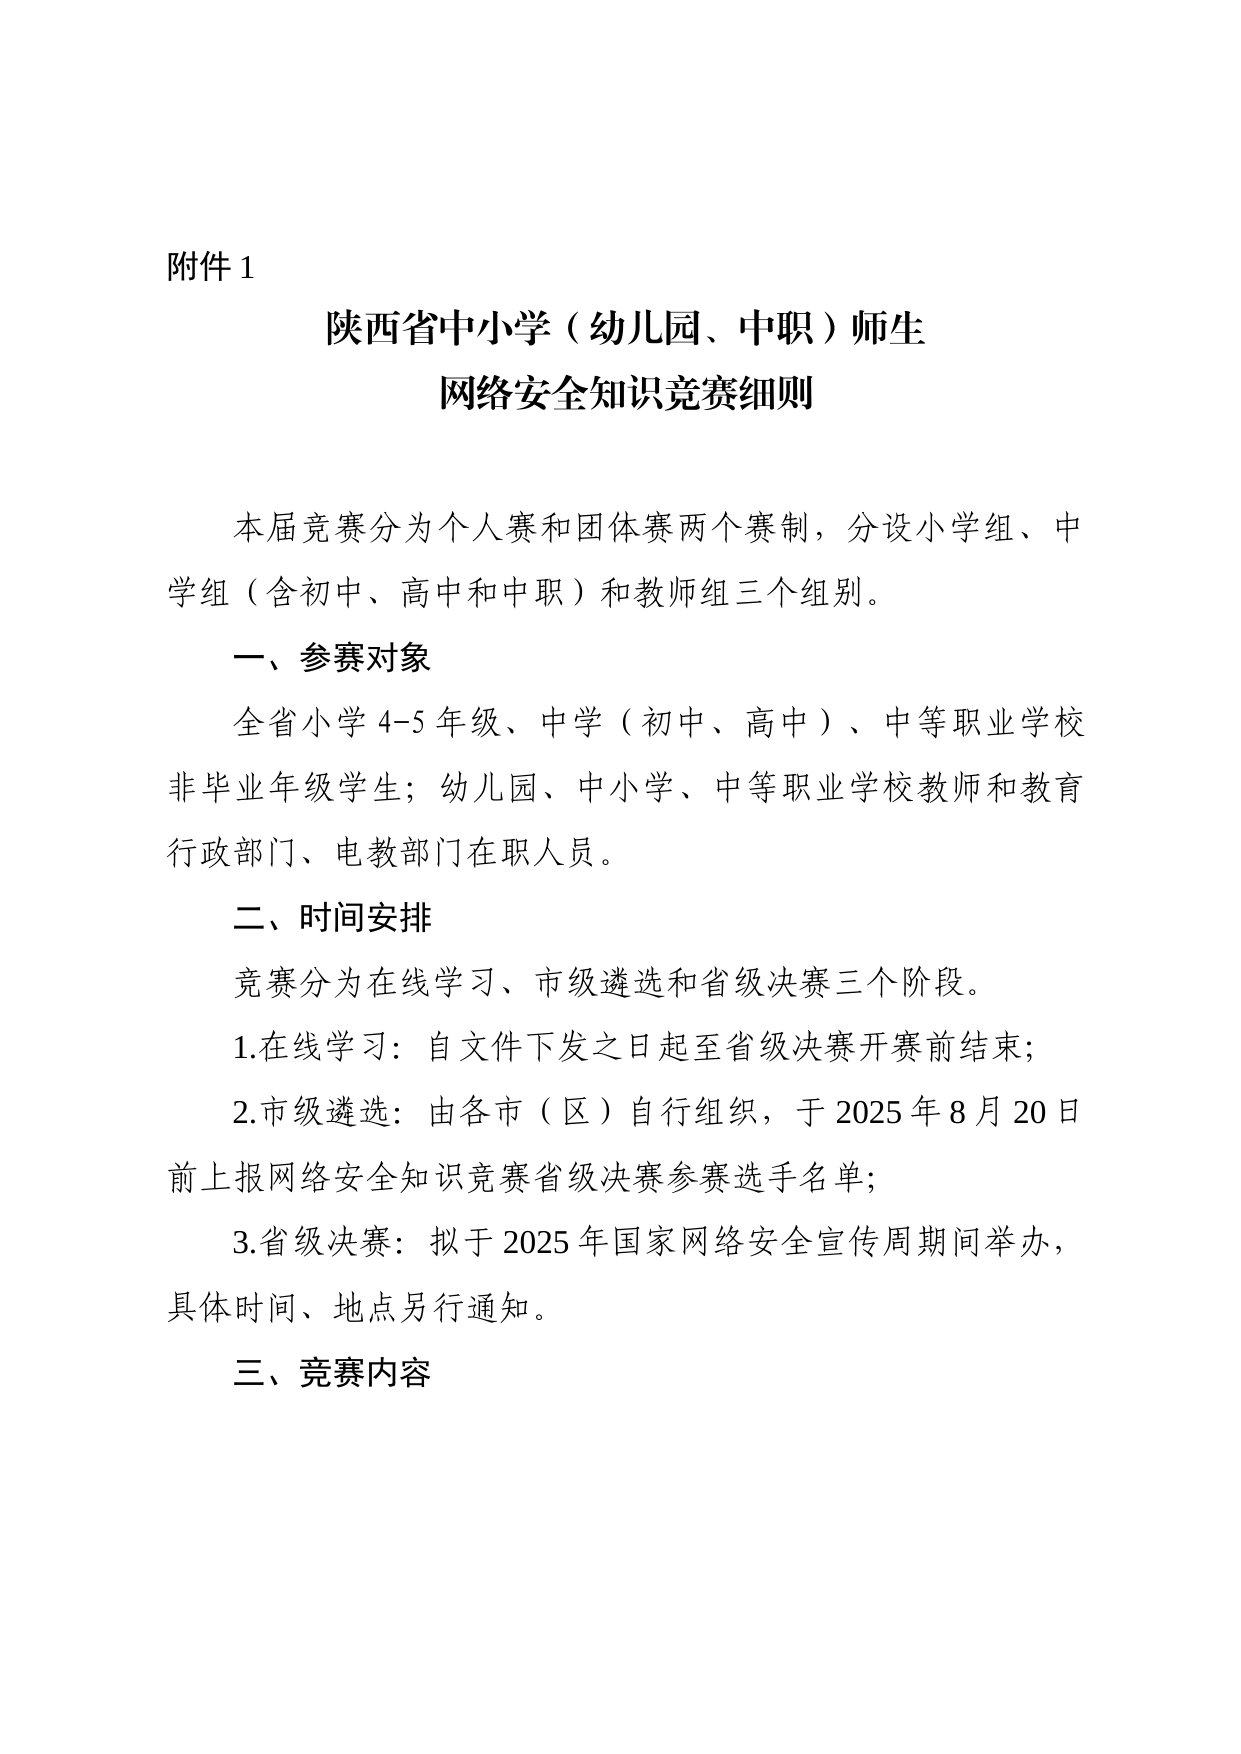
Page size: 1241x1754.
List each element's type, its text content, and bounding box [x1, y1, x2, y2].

text 附件1 [165, 233, 1087, 298]
text 全省小学4-5年级、中学（初中、高中）、中等职业学校非毕业年级学生；幼儿园、中小学、中等职业学校教师和教育行政部门、电教部门在职人员。 [165, 688, 1087, 883]
text 三、竞赛内容 [165, 1338, 1087, 1403]
text 1.在线学习：自文件下发之日起至省级决赛开赛前结束； [165, 1013, 1087, 1078]
text 本届竞赛分为个人赛和团体赛两个赛制，分设小学组、中学组（含初中、高中和中职）和教师组三个组别。 [165, 493, 1087, 623]
text 陕西省中小学（幼儿园、中职）师生 [165, 298, 1087, 363]
text 一、参赛对象 [165, 623, 1087, 688]
text 二、时间安排 [165, 883, 1087, 948]
text 2.市级遴选：由各市（区）自行组织，于2025年8月20日前上报网络安全知识竞赛省级决赛参赛选手名单； [165, 1078, 1087, 1208]
text 竞赛分为在线学习、市级遴选和省级决赛三个阶段。 [165, 948, 1087, 1013]
text 3.省级决赛：拟于2025年国家网络安全宣传周期间举办，具体时间、地点另行通知。 [165, 1208, 1087, 1338]
text 网络安全知识竞赛细则 [165, 363, 1087, 428]
